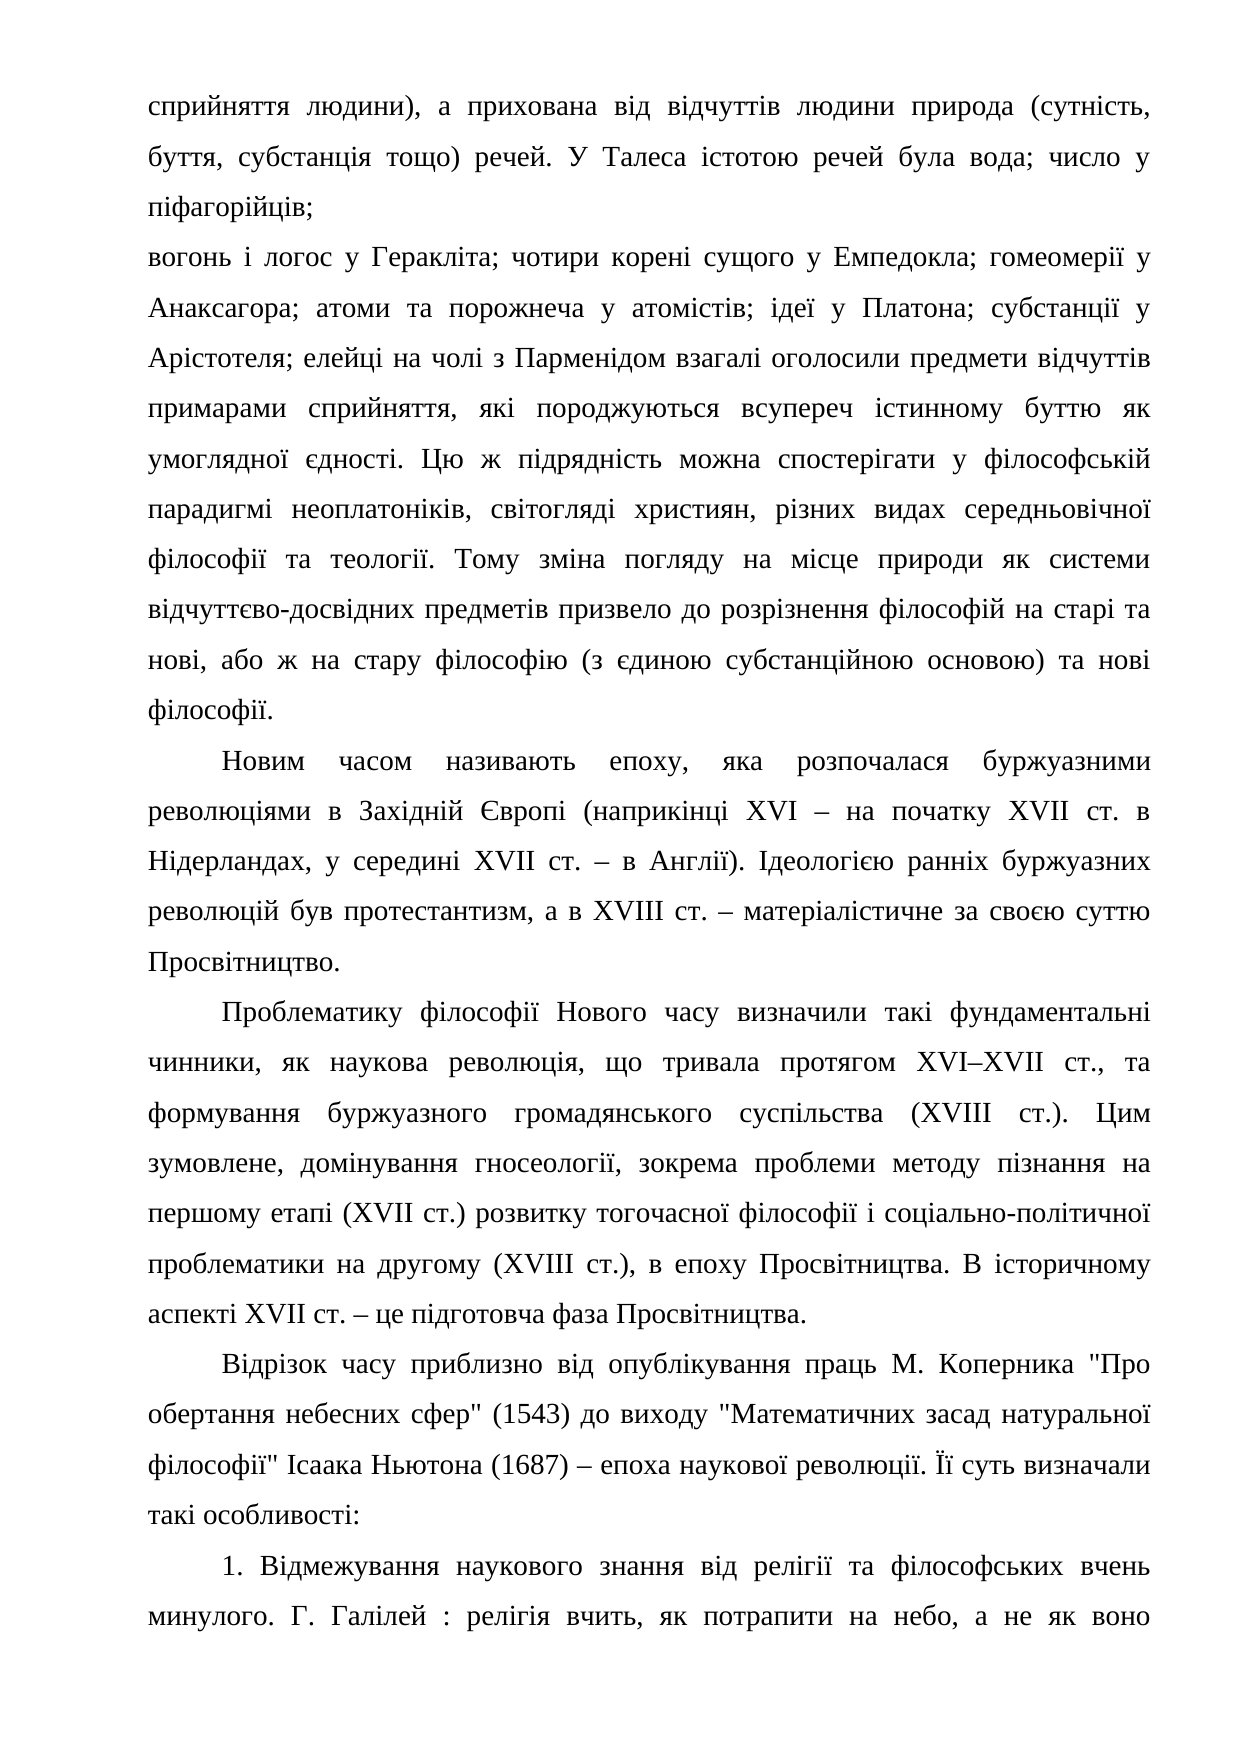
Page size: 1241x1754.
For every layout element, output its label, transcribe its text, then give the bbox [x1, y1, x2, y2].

text Проблематику філософії Нового часу визначили такі фундаментальні чинники, як наукова революція, що тривала протягом XVI–XVII ст., та формування буржуазного громадянського суспільства (XVIII ст.). Цим зумовлене, домінування гносеології, зокрема проблеми методу пізнання на першому етапі (XVII ст.) розвитку тогочасної філософії і соціально-політичної проблематики на другому (XVIII ст.), в епоху Просвітництва. В історичному аспекті XVII ст. – це підготовча фаза Просвітництва. [148, 994, 1152, 1329]
text Відрізок часу приблизно від опублікування праць М. Коперника "Про обертання небесних сфер" (1543) до виходу "Математичних засад натуральної філософії" Ісаака Ньютона (1687) – епоха наукової революції. Її суть визначали такі особливості: [148, 1346, 1152, 1531]
text Новим часом називають епоху, яка розпочалася буржуазними революціями в Західній Європі (наприкінці XVI – на початку XVII ст. в Нідерландах, у середині XVII ст. – в Англії). Ідеологією ранніх буржуазних революцій був протестантизм, а в XVIII ст. – матеріалістичне за своєю суттю Просвітництво. [148, 743, 1152, 977]
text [148, 88, 1152, 223]
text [148, 1548, 1152, 1631]
text вогонь і логос у Геракліта; чотири корені сущого у Емпедокла; гомеомерії у Анаксагора; атоми та порожнеча у атомістів; ідеї у Платона; субстанції у Арістотеля; елейці на чолі з Парменідом взагалі оголосили предмети відчуттів примарами сприйняття, які породжуються всупереч істинному буттю як умоглядної єдності. Цю ж підрядність можна спостерігати у філософській парадигмі неоплатоніків, світогляді християн, різних видах середньовічної філософії та теології. Тому зміна погляду на місце природи як системи відчуттєво-досвідних предметів призвело до розрізнення філософій на старі та нові, або ж на стару філософію (з єдиною субстанційною основою) та нові філософії. [148, 239, 1152, 726]
